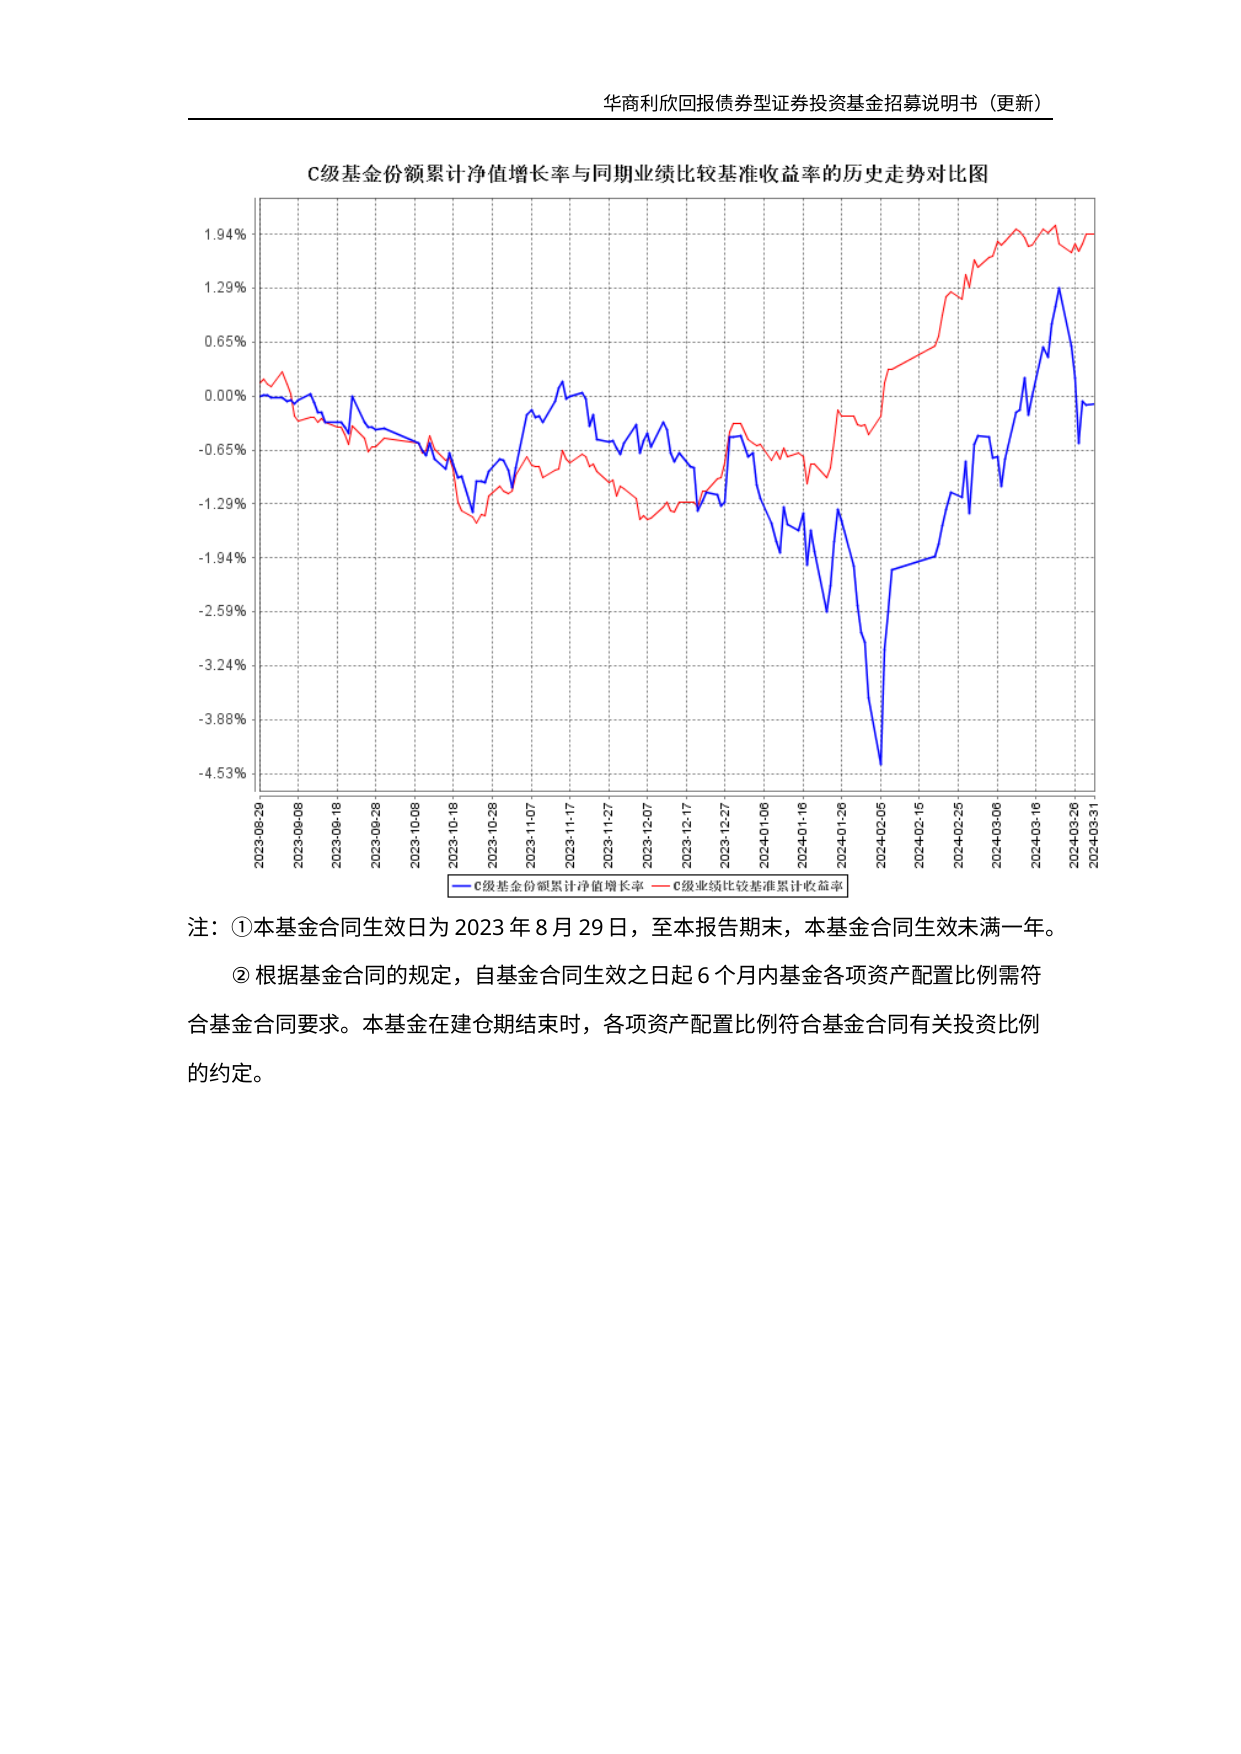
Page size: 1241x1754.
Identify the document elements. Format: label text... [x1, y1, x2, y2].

text ②根据基金合同的规定，自基金合同生效之日起6个月内基金各项资产配置比例需符合基金合同要求。本基金在建仓期结束时，各项资产配置比例符合基金合同有关投资比例的约定。 [187, 958, 1053, 1088]
text 注：①本基金合同生效日为2023年8月29日，至本报告期末，本基金合同生效未满一年。 [187, 909, 1053, 942]
picture [187, 161, 1109, 899]
